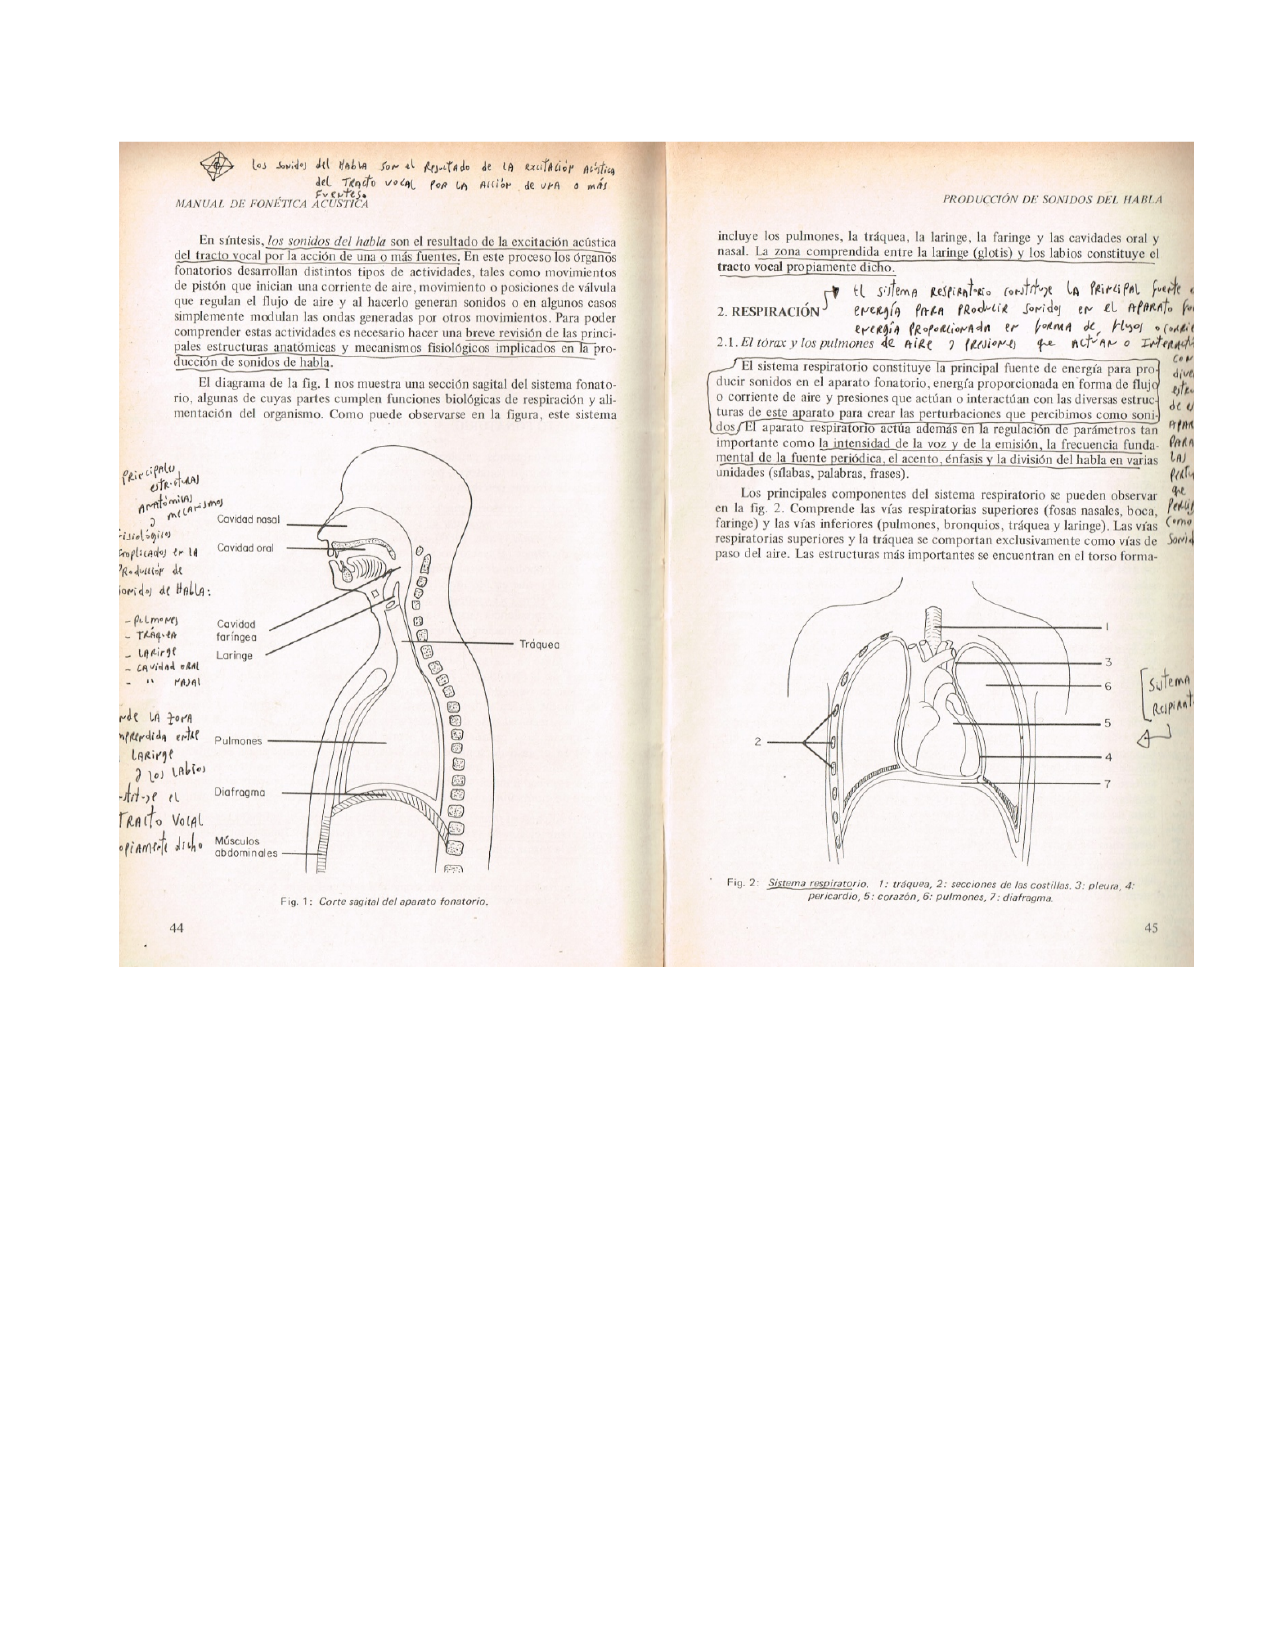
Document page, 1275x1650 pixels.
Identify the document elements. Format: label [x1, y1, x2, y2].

picture [120, 142, 1194, 967]
